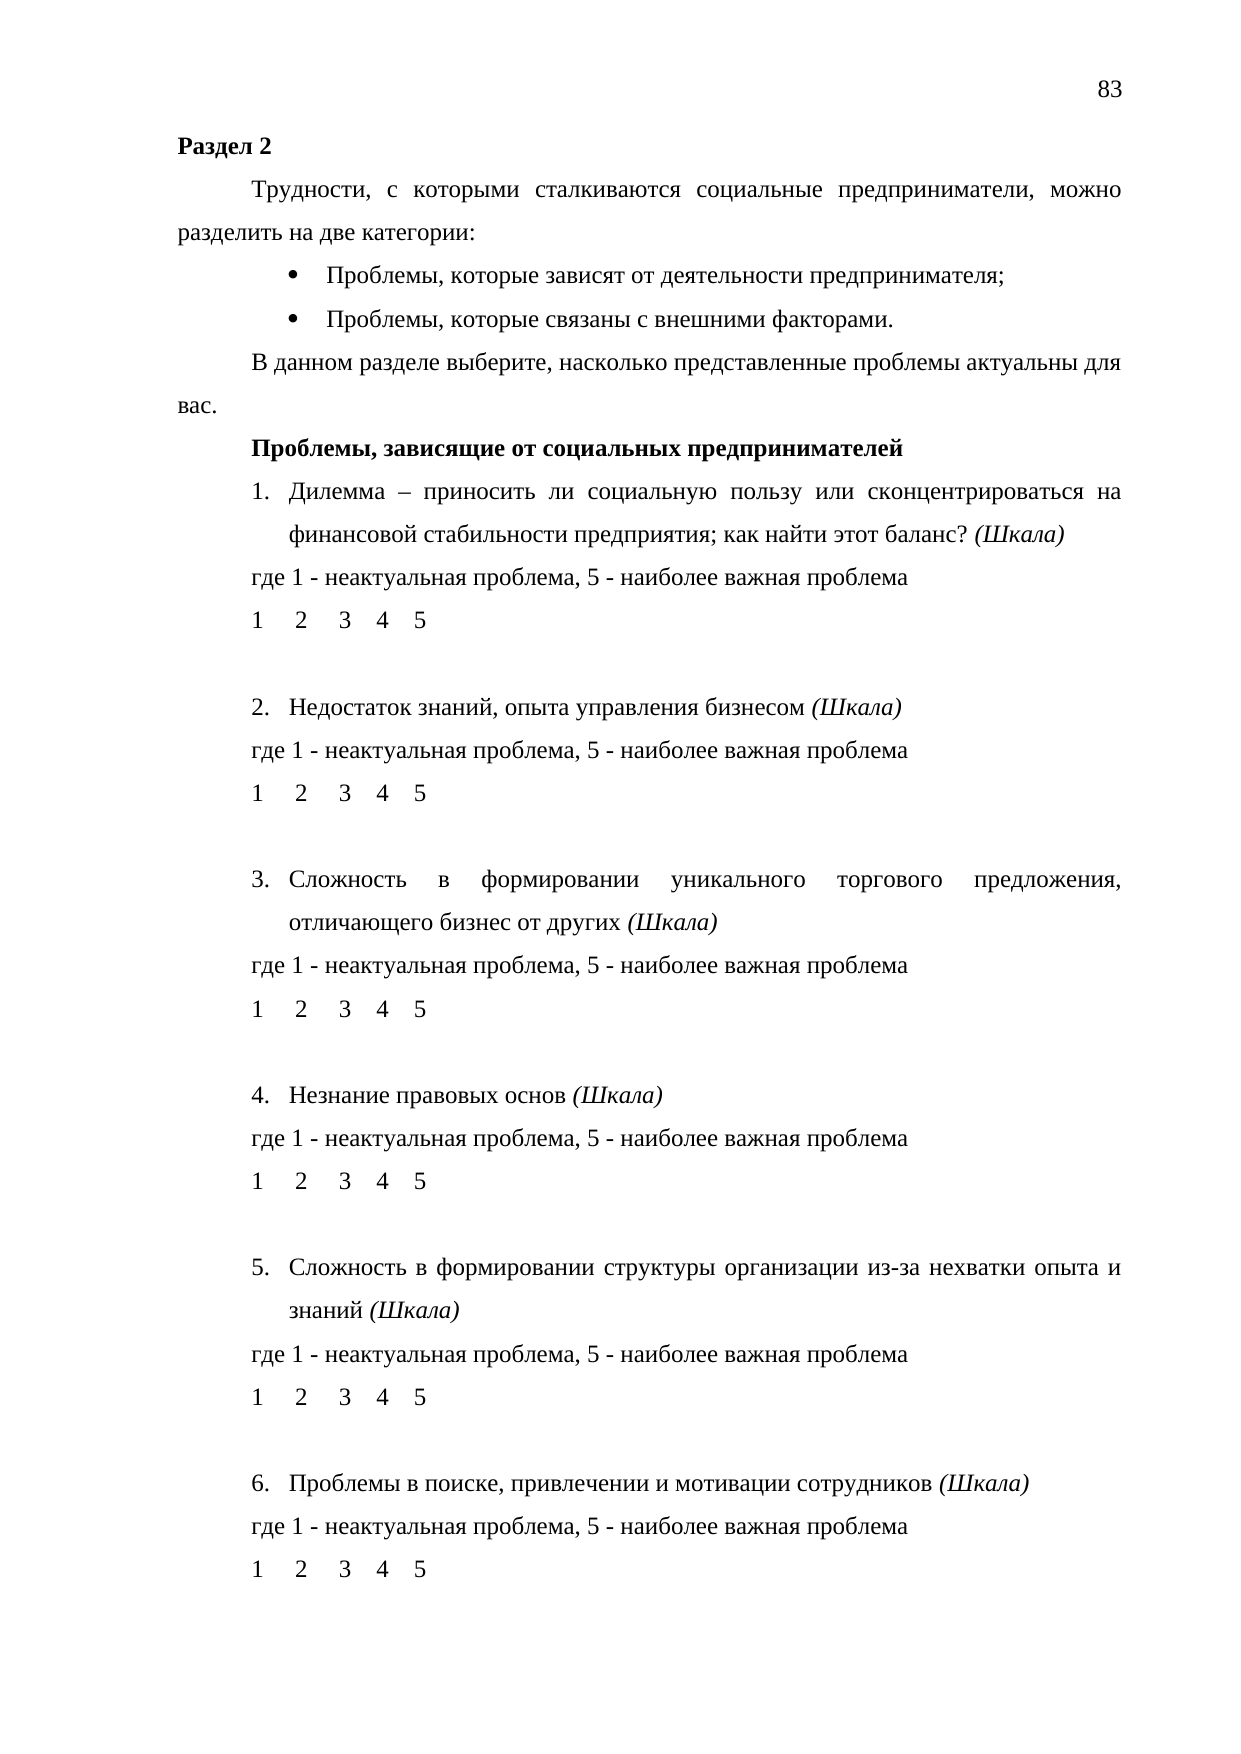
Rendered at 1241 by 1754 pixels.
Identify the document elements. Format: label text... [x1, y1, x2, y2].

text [177, 1511, 1122, 1540]
list Недостаток знаний, опыта управления бизнесом (Шкала) [251, 692, 1122, 721]
subtitle Раздел 2 [177, 131, 1122, 160]
text Трудности, с которыми сталкиваются социальные предприниматели, можно разделить на две категории: [177, 174, 1122, 246]
text где 1 - неактуальная проблема, 5 - наиболее важная проблема [177, 562, 1122, 591]
text где 1 - неактуальная проблема, 5 - наиболее важная проблема [177, 951, 1122, 979]
text В данном разделе выберите, насколько представленные проблемы актуальны для вас. [177, 347, 1122, 419]
text 1 2 3 4 5 [177, 778, 1122, 807]
list Проблемы, которые связаны с внешними факторами. [288, 304, 1122, 332]
text 1 2 3 4 5 [177, 994, 1122, 1022]
text 1 2 3 4 5 [177, 1554, 1122, 1583]
list Сложность в формировании уникального торгового предложения, отличающего бизнес от других (Шкала) [251, 864, 1122, 936]
list Проблемы, которые зависят от деятельности предпринимателя; [288, 261, 1122, 289]
list Сложность в формировании структуры организации из-за нехватки опыта и знаний (Шкала) [251, 1252, 1122, 1324]
text 1 2 3 4 5 [177, 1166, 1122, 1195]
list Дилемма – приносить ли социальную пользу или сконцентрироваться на финансовой стабильности предприятия; как найти этот баланс? (Шкала) [251, 476, 1122, 548]
text Проблемы, зависящие от социальных предпринимателей [177, 433, 1122, 462]
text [177, 1339, 1122, 1367]
text 1 2 3 4 5 [177, 606, 1122, 634]
text где 1 - неактуальная проблема, 5 - наиболее важная проблема [177, 1123, 1122, 1152]
list Незнание правовых основ (Шкала) [251, 1080, 1122, 1109]
text где 1 - неактуальная проблема, 5 - наиболее важная проблема [177, 735, 1122, 764]
list Проблемы в поиске, привлечении и мотивации сотрудников (Шкала) [251, 1468, 1122, 1497]
text 1 2 3 4 5 [177, 1382, 1122, 1411]
